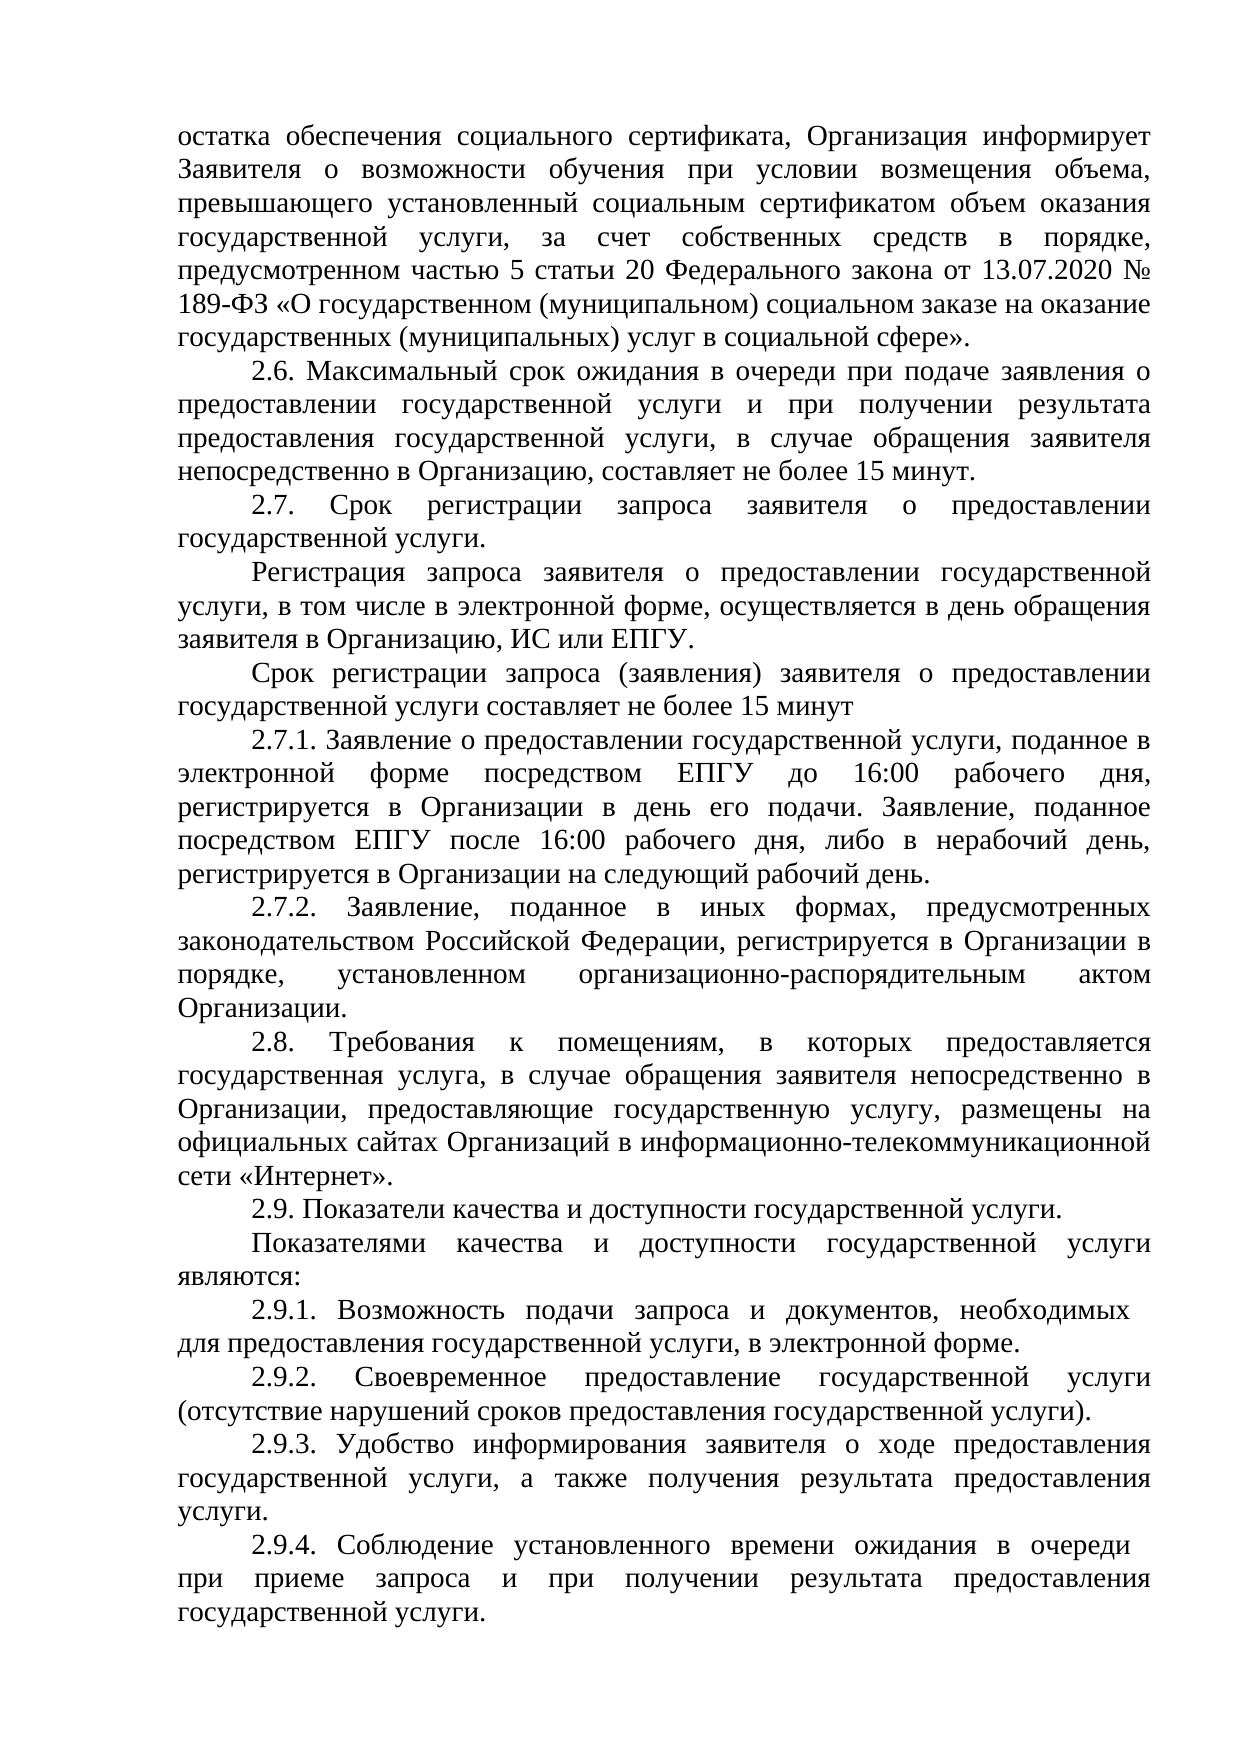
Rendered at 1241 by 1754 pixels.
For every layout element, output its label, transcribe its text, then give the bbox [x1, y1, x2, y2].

text 2.9.1. Возможность подачи запроса и документов, необходимых для предоставления государственной услуги, в электронной форме. [177, 1292, 1152, 1359]
text Регистрация запроса заявителя о предоставлении государственной услуги, в том числе в электронной форме, осуществляется в день обращения заявителя в Организацию, ИС или ЕПГУ. [177, 554, 1152, 655]
text 2.9.2. Своевременное предоставление государственной услуги (отсутствие нарушений сроков предоставления государственной услуги). [177, 1359, 1152, 1426]
text 2.9. Показатели качества и доступности государственной услуги. [177, 1191, 1152, 1225]
text 2.9.4. Соблюдение установленного времени ожидания в очереди при приеме запроса и при получении результата предоставления государственной услуги. [177, 1527, 1152, 1627]
text 2.7. Срок регистрации запроса заявителя о предоставлении государственной услуги. [177, 487, 1152, 554]
text 2.8. Требования к помещениям, в которых предоставляется государственная услуга, в случае обращения заявителя непосредственно в Организации, предоставляющие государственную услугу, размещены на официальных сайтах Организаций в информационно-телекоммуникационной сети «Интернет». [177, 1024, 1152, 1191]
text 2.6. Максимальный срок ожидания в очереди при подаче заявления о предоставлении государственной услуги и при получении результата предоставления государственной услуги, в случае обращения заявителя непосредственно в Организацию, составляет не более 15 минут. [177, 353, 1152, 487]
text 2.7.1. Заявление о предоставлении государственной услуги, поданное в электронной форме посредством ЕПГУ до 16:00 рабочего дня, регистрируется в Организации в день его подачи. Заявление, поданное посредством ЕПГУ после 16:00 рабочего дня, либо в нерабочий день, регистрируется в Организации на следующий рабочий день. [177, 722, 1152, 889]
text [177, 118, 1152, 353]
text Показателями качества и доступности государственной услуги являются: [177, 1225, 1152, 1292]
text 2.9.3. Удобство информирования заявителя о ходе предоставления государственной услуги, а также получения результата предоставления услуги. [177, 1426, 1152, 1527]
text 2.7.2. Заявление, поданное в иных формах, предусмотренных законодательством Российской Федерации, регистрируется в Организации в порядке, установленном организационно-распорядительным актом Организации. [177, 889, 1152, 1024]
text Срок регистрации запроса (заявления) заявителя о предоставлении государственной услуги составляет не более 15 минут [177, 655, 1152, 722]
